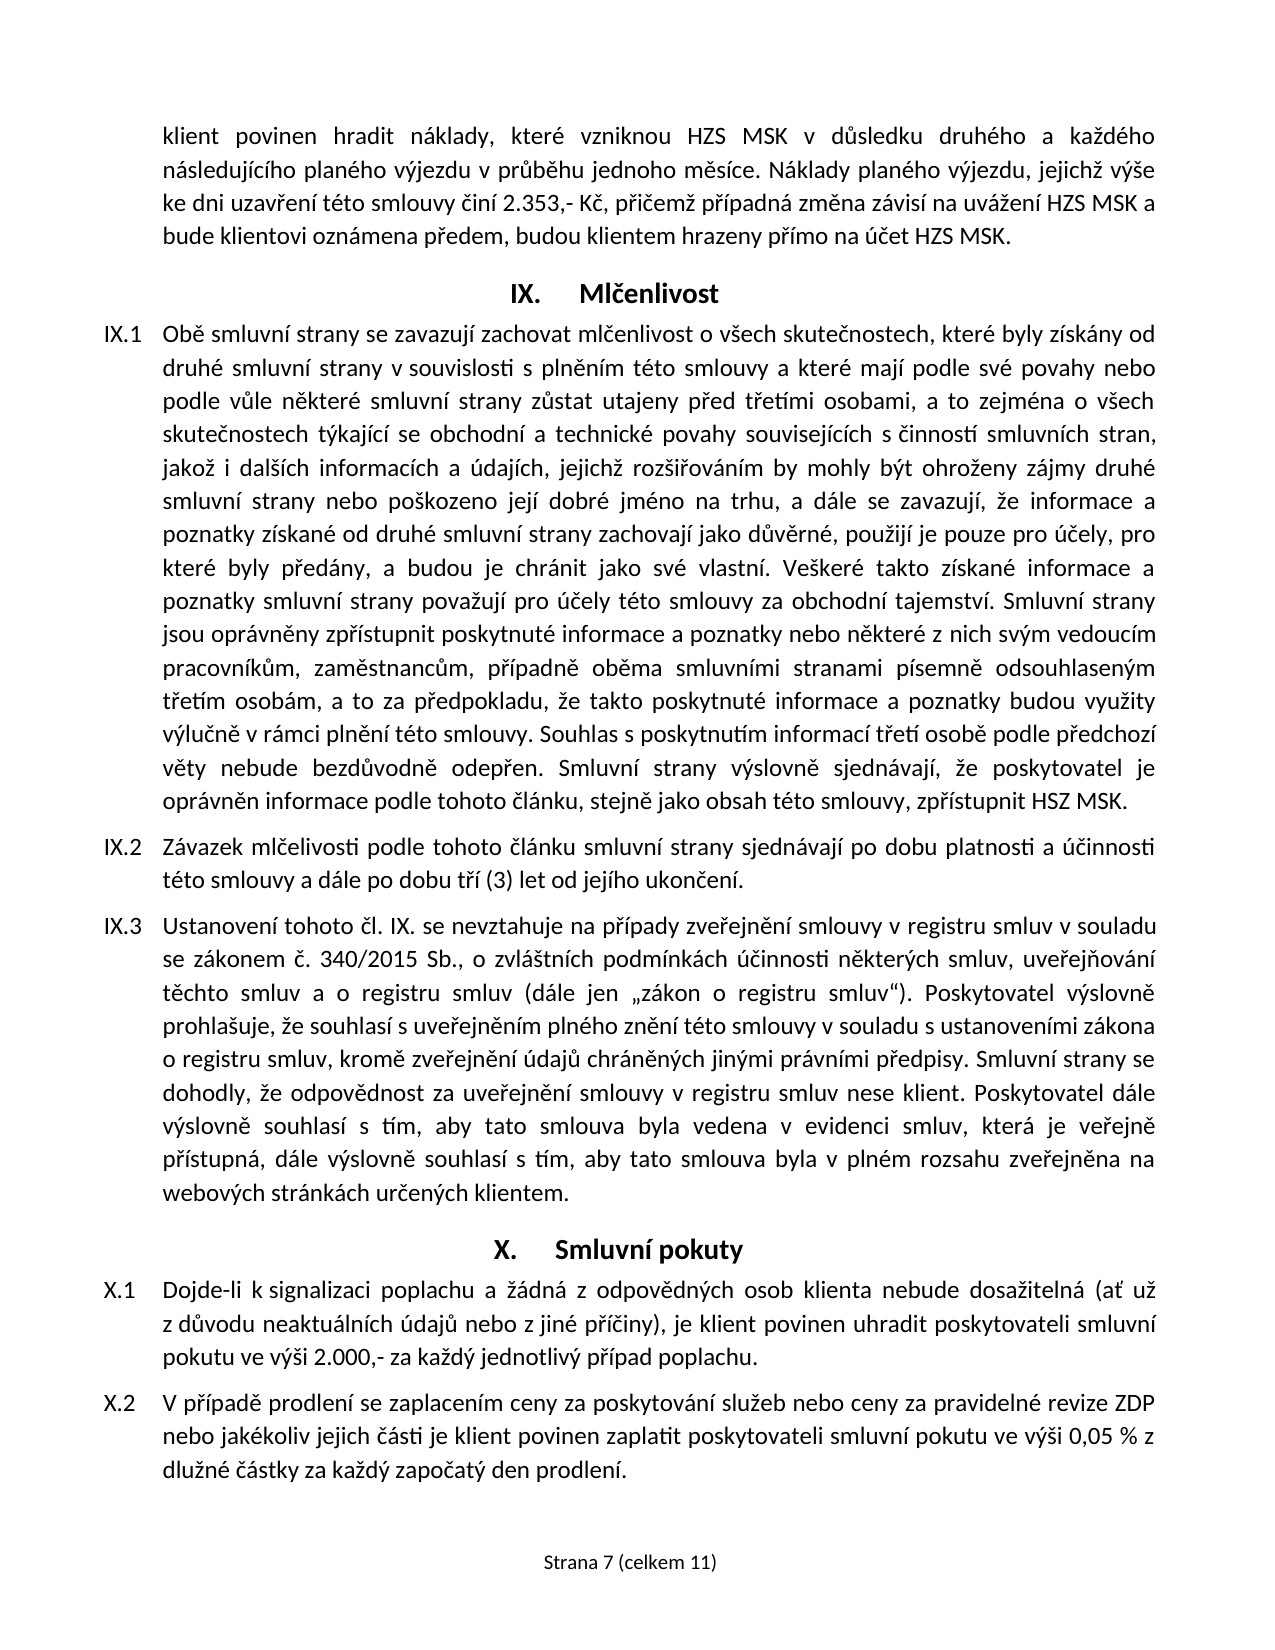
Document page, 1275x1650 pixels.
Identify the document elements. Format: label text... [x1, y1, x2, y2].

subtitle Smluvní pokuty [103, 1233, 1157, 1266]
text Obě smluvní strany se zavazují zachovat mlčenlivost o všech skutečnostech, které byly získány od druhé smluvní strany v souvislosti s plněním této smlouvy a které mají podle své povahy nebo podle vůle některé smluvní strany zůstat utajeny před třetími osobami, a to zejména o všech skutečnostech týkající se obchodní a technické povahy souvisejících s činností smluvních stran, jakož i dalších informacích a údajích, jejichž rozšiřováním by mohly být ohroženy zájmy druhé smluvní strany nebo poškozeno její dobré jméno na trhu, a dále se zavazují, že informace a poznatky získané od druhé smluvní strany zachovají jako důvěrné, použijí je pouze pro účely, pro které byly předány, a budou je chránit jako své vlastní. Veškeré takto získané informace a poznatky smluvní strany považují pro účely této smlouvy za obchodní tajemství. Smluvní strany jsou oprávněny zpřístupnit poskytnuté informace a poznatky nebo některé z nich svým vedoucím pracovníkům, zaměstnancům, případně oběma smluvními stranami písemně odsouhlaseným třetím osobám, a to za předpokladu, že takto poskytnuté informace a poznatky budou využity výlučně v rámci plnění této smlouvy. Souhlas s poskytnutím informací třetí osobě podle předchozí věty nebude bezdůvodně odepřen. Smluvní strany výslovně sjednávají, že poskytovatel je oprávněn informace podle tohoto článku, stejně jako obsah této smlouvy, zpřístupnit HSZ MSK. [103, 316, 1157, 816]
text Závazek mlčelivosti podle tohoto článku smluvní strany sjednávají po dobu platnosti a účinnosti této smlouvy a dále po dobu tří (3) let od jejího ukončení. [103, 828, 1157, 895]
text Dojde-li k signalizaci poplachu a žádná z odpovědných osob klienta nebude dosažitelná (ať už z důvodu neaktuálních údajů nebo z jiné příčiny), je klient povinen uhradit poskytovateli smluvní pokutu ve výši 2.000,- za každý jednotlivý případ poplachu. [103, 1272, 1157, 1372]
text Ustanovení tohoto čl. IX. se nevztahuje na případy zveřejnění smlouvy v registru smluv v souladu se zákonem č. 340/2015 Sb., o zvláštních podmínkách účinnosti některých smluv, uveřejňování těchto smluv a o registru smluv (dále jen „zákon o registru smluv“). Poskytovatel výslovně prohlašuje, že souhlasí s uveřejněním plného znění této smlouvy v souladu s ustanoveními zákona o registru smluv, kromě zveřejnění údajů chráněných jinými právními předpisy. Smluvní strany se dohodly, že odpovědnost za uveřejnění smlouvy v registru smluv nese klient. Poskytovatel dále výslovně souhlasí s tím, aby tato smlouva byla vedena v evidenci smluv, která je veřejně přístupná, dále výslovně souhlasí s tím, aby tato smlouva byla v plném rozsahu zveřejněna na webových stránkách určených klientem. [103, 908, 1157, 1208]
subtitle Mlčenlivost [103, 276, 1157, 310]
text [103, 118, 1157, 251]
text V případě prodlení se zaplacením ceny za poskytování služeb nebo ceny za pravidelné revize ZDP nebo jakékoliv jejich části je klient povinen zaplatit poskytovateli smluvní pokutu ve výši 0,05 % z dlužné částky za každý započatý den prodlení. [103, 1385, 1157, 1485]
